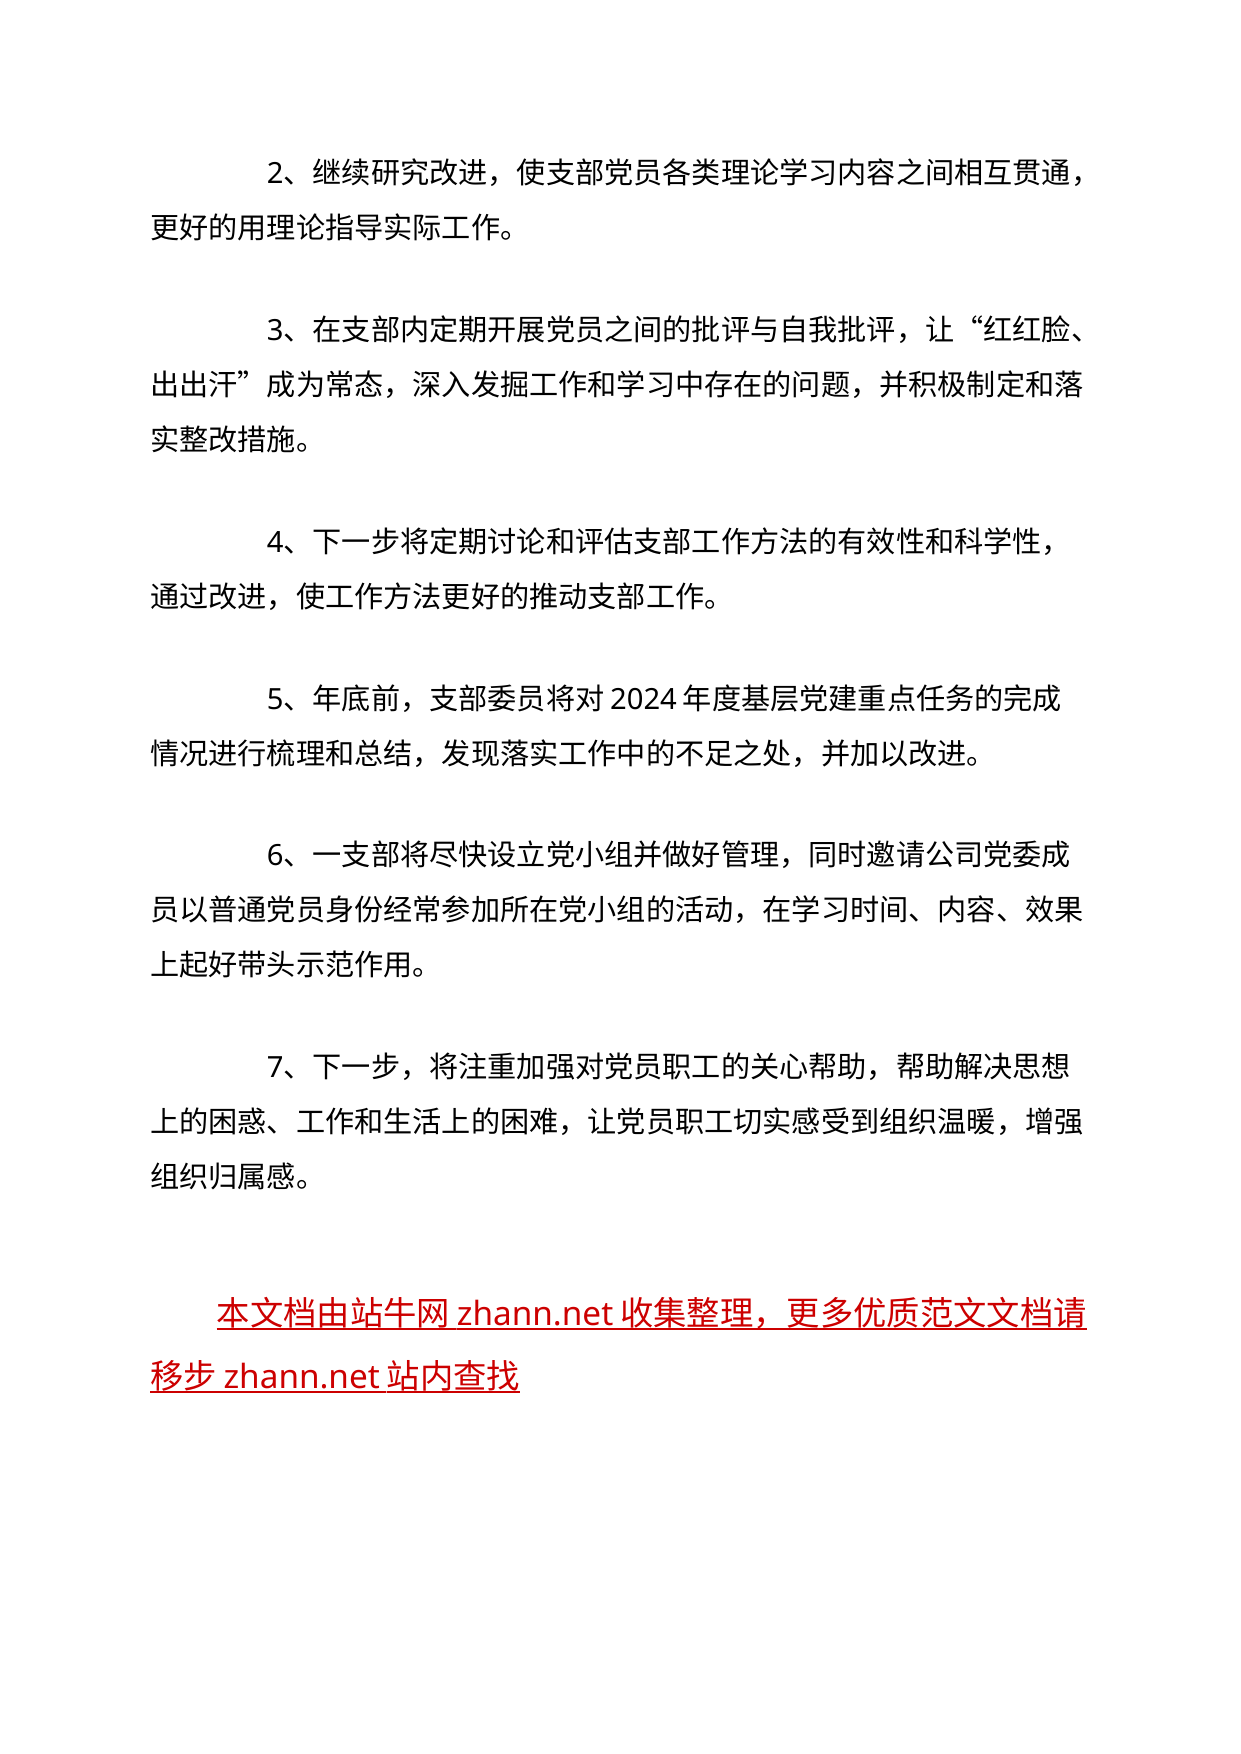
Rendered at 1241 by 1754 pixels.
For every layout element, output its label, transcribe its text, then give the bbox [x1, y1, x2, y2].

text 6、一支部将尽快设立党小组并做好管理，同时邀请公司党委成员以普通党员身份经常参加所在党小组的活动，在学习时间、内容、效果上起好带头示范作用。 [150, 832, 1090, 984]
text 3、在支部内定期开展党员之间的批评与自我批评，让“红红脸、出出汗”成为常态，深入发掘工作和学习中存在的问题，并积极制定和落实整改措施。 [150, 307, 1090, 459]
text 5、年底前，支部委员将对2024年度基层党建重点任务的完成情况进行梳理和总结，发现落实工作中的不足之处，并加以改进。 [150, 675, 1090, 772]
text 2、继续研究改进，使支部党员各类理论学习内容之间相互贯通，更好的用理论指导实际工作。 [150, 150, 1090, 247]
text 本文档由站牛网zhann.net收集整理，更多优质范文文档请移步zhann.net站内查找 [150, 1287, 1090, 1398]
text 7、下一步，将注重加强对党员职工的关心帮助，帮助解决思想上的困惑、工作和生活上的困难，让党员职工切实感受到组织温暖，增强组织归属感。 [150, 1044, 1090, 1196]
text 4、下一步将定期讨论和评估支部工作方法的有效性和科学性，通过改进，使工作方法更好的推动支部工作。 [150, 518, 1090, 616]
